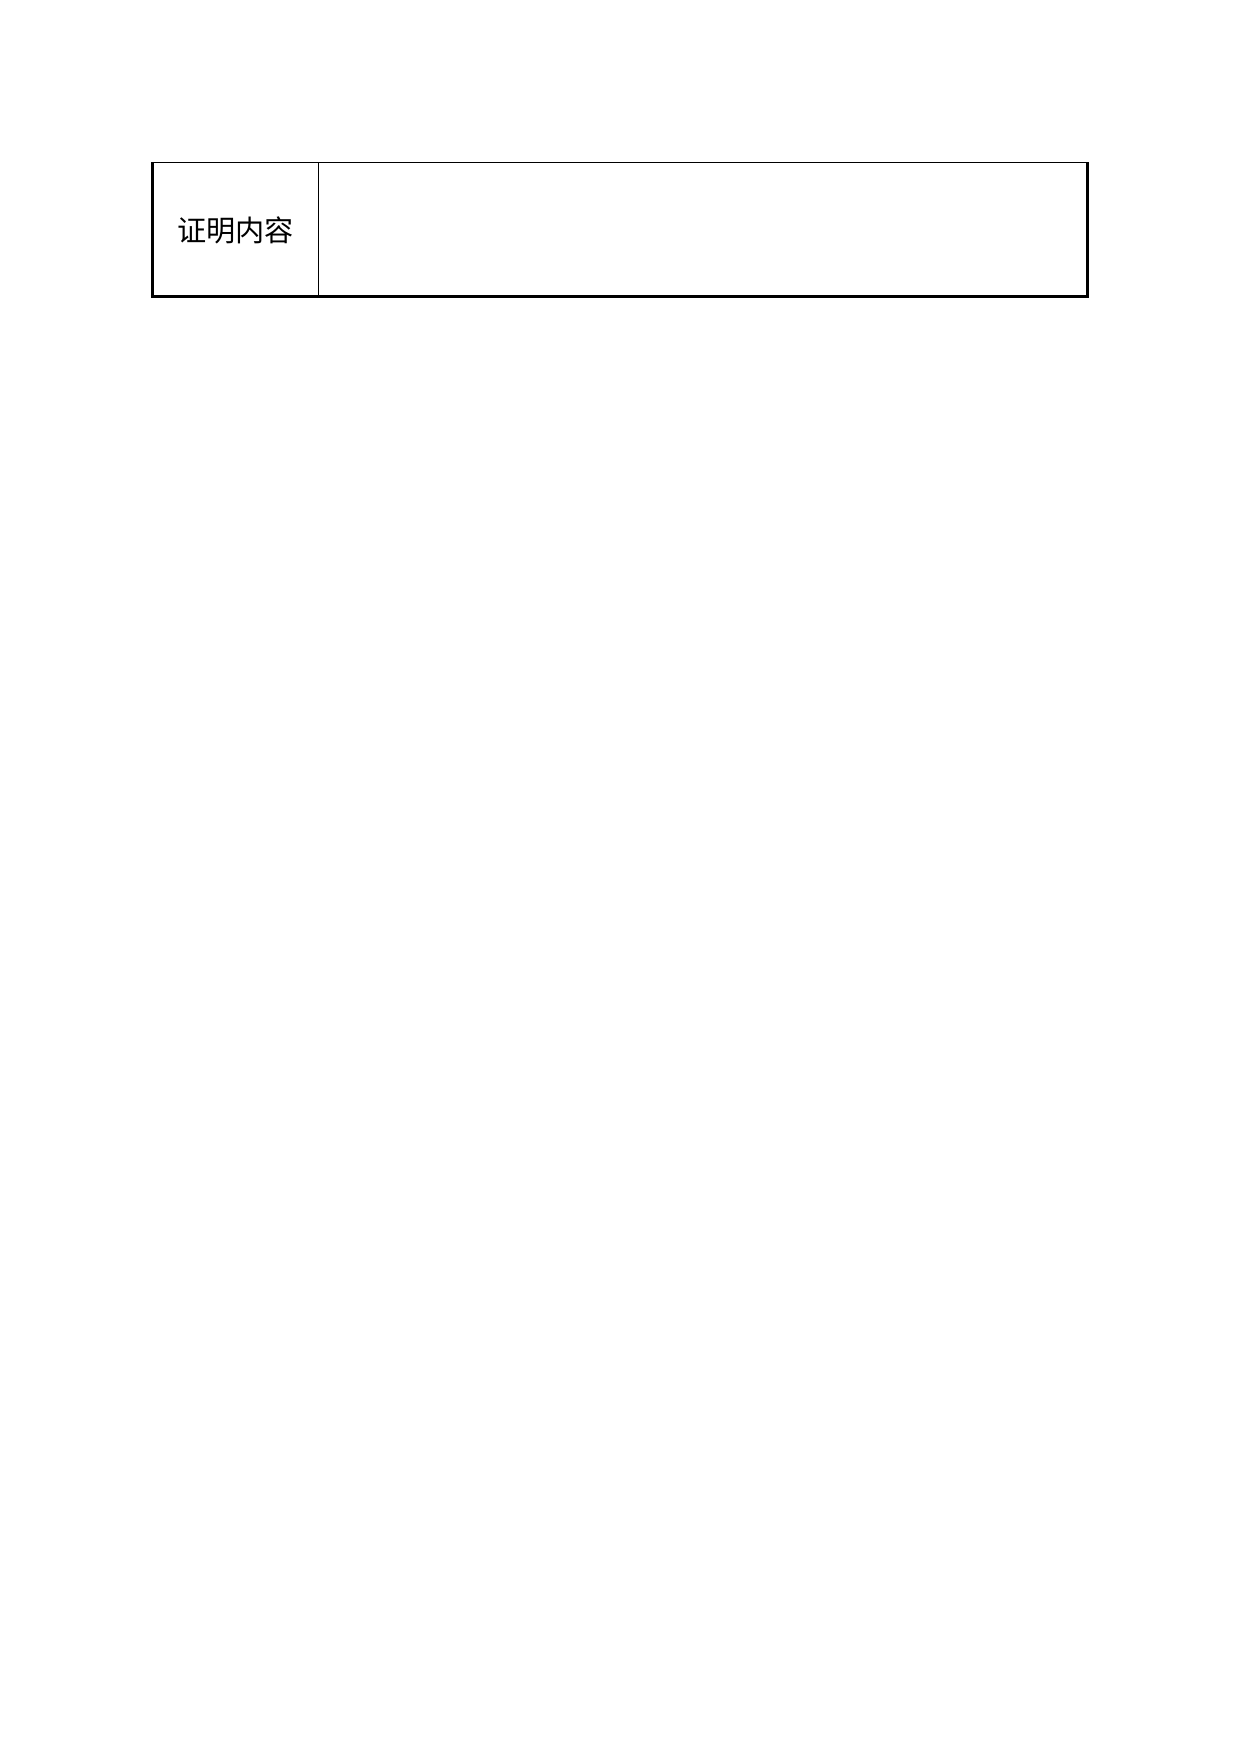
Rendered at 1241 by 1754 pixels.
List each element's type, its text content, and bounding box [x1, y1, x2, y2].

table_cell 证明内容 [154, 163, 318, 295]
table_cell [319, 163, 1086, 295]
